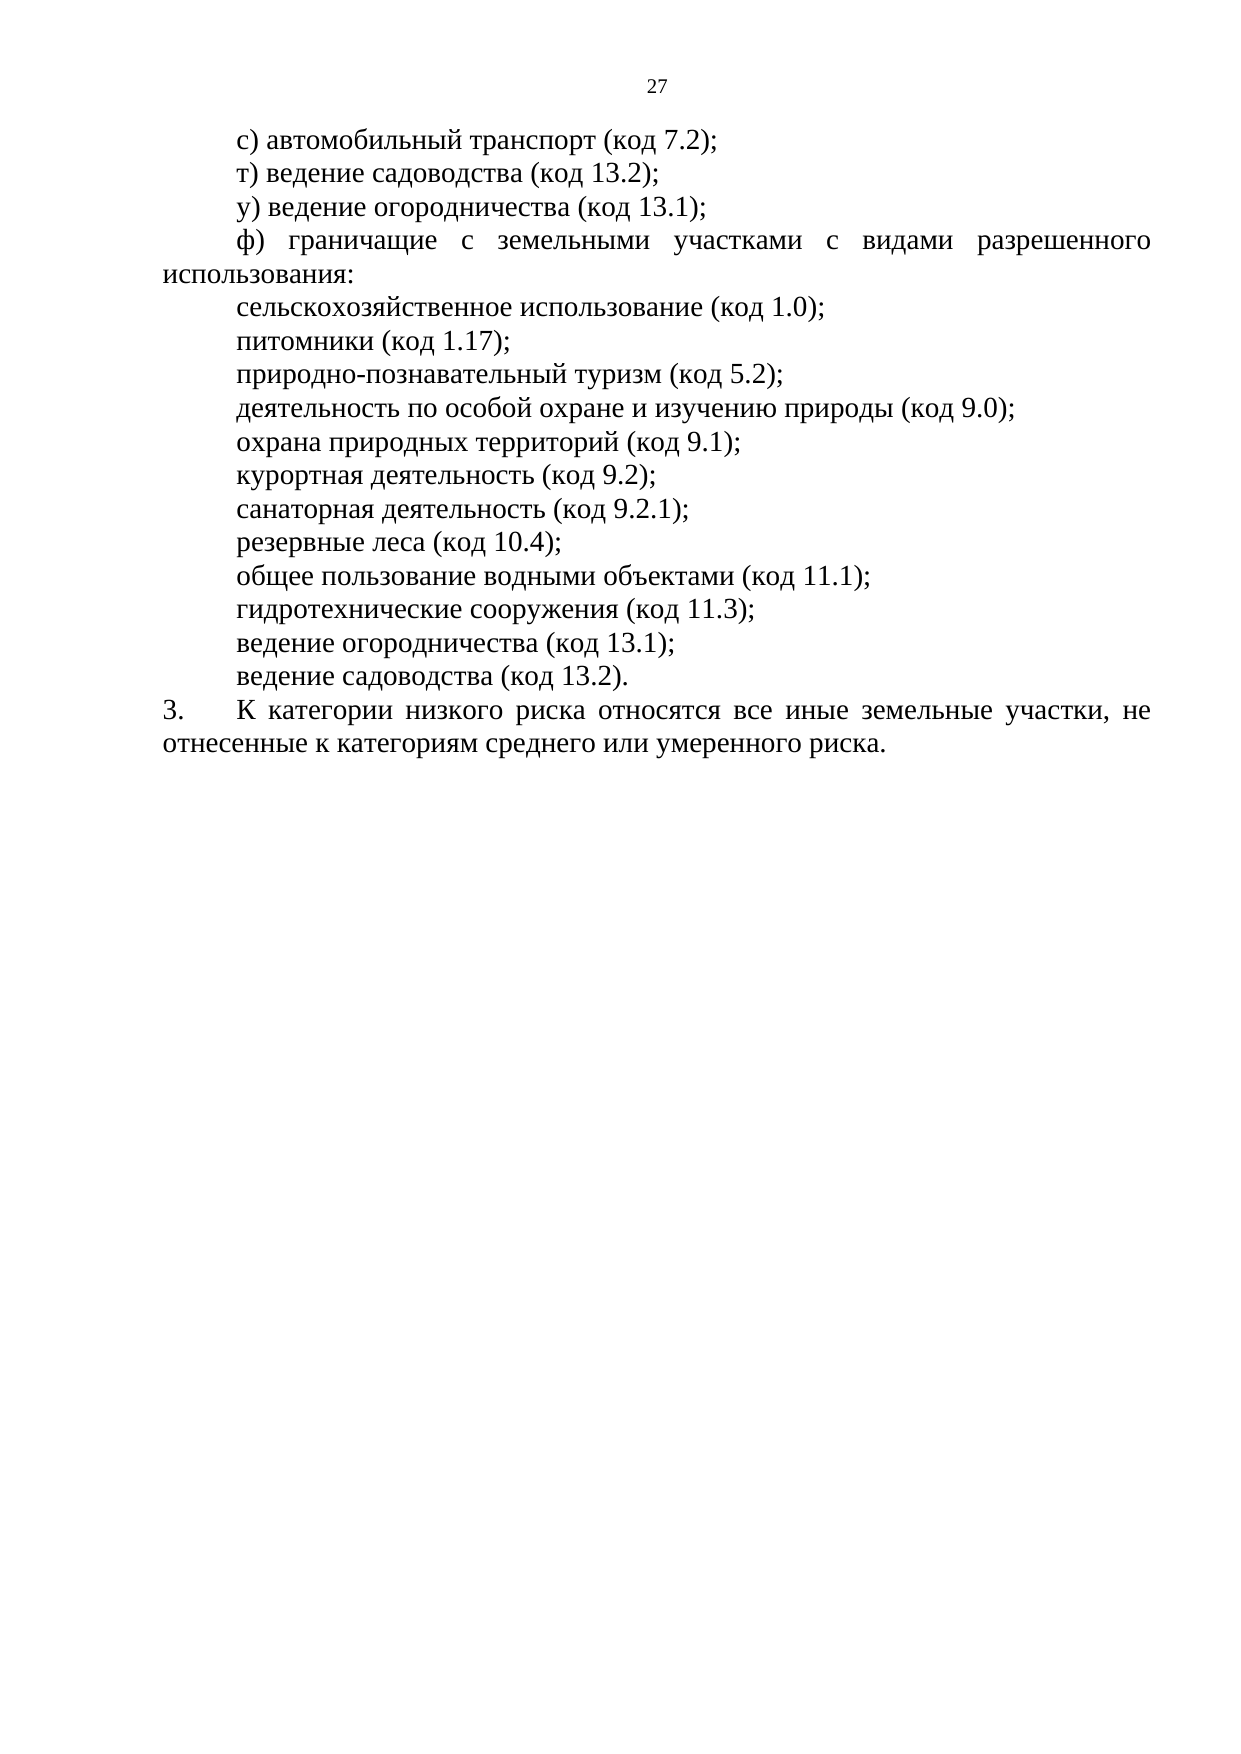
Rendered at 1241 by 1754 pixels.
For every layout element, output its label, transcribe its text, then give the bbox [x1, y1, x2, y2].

text ведение огородничества (код 13.1); [162, 625, 1152, 658]
text гидротехнические сооружения (код 11.3); [162, 591, 1152, 625]
text с) автомобильный транспорт (код 7.2); [162, 122, 1152, 155]
text санаторная деятельность (код 9.2.1); [162, 491, 1152, 524]
text природно-познавательный туризм (код 5.2); [162, 357, 1152, 390]
text сельскохозяйственное использование (код 1.0); [162, 289, 1152, 323]
text охрана природных территорий (код 9.1); [162, 424, 1152, 457]
text ф) граничащие с земельными участками с видами разрешенного использования: [162, 222, 1152, 289]
text деятельность по особой охране и изучению природы (код 9.0); [162, 390, 1152, 424]
text т) ведение садоводства (код 13.2); [162, 155, 1152, 189]
text общее пользование водными объектами (код 11.1); [162, 558, 1152, 591]
text курортная деятельность (код 9.2); [162, 457, 1152, 491]
text у) ведение огородничества (код 13.1); [162, 189, 1152, 222]
text резервные леса (код 10.4); [162, 524, 1152, 558]
text питомники (код 1.17); [162, 323, 1152, 357]
text 3. К категории низкого риска относятся все иные земельные участки, не отнесенные к категориям среднего или умеренного риска. [162, 692, 1152, 759]
text ведение садоводства (код 13.2). [162, 658, 1152, 692]
